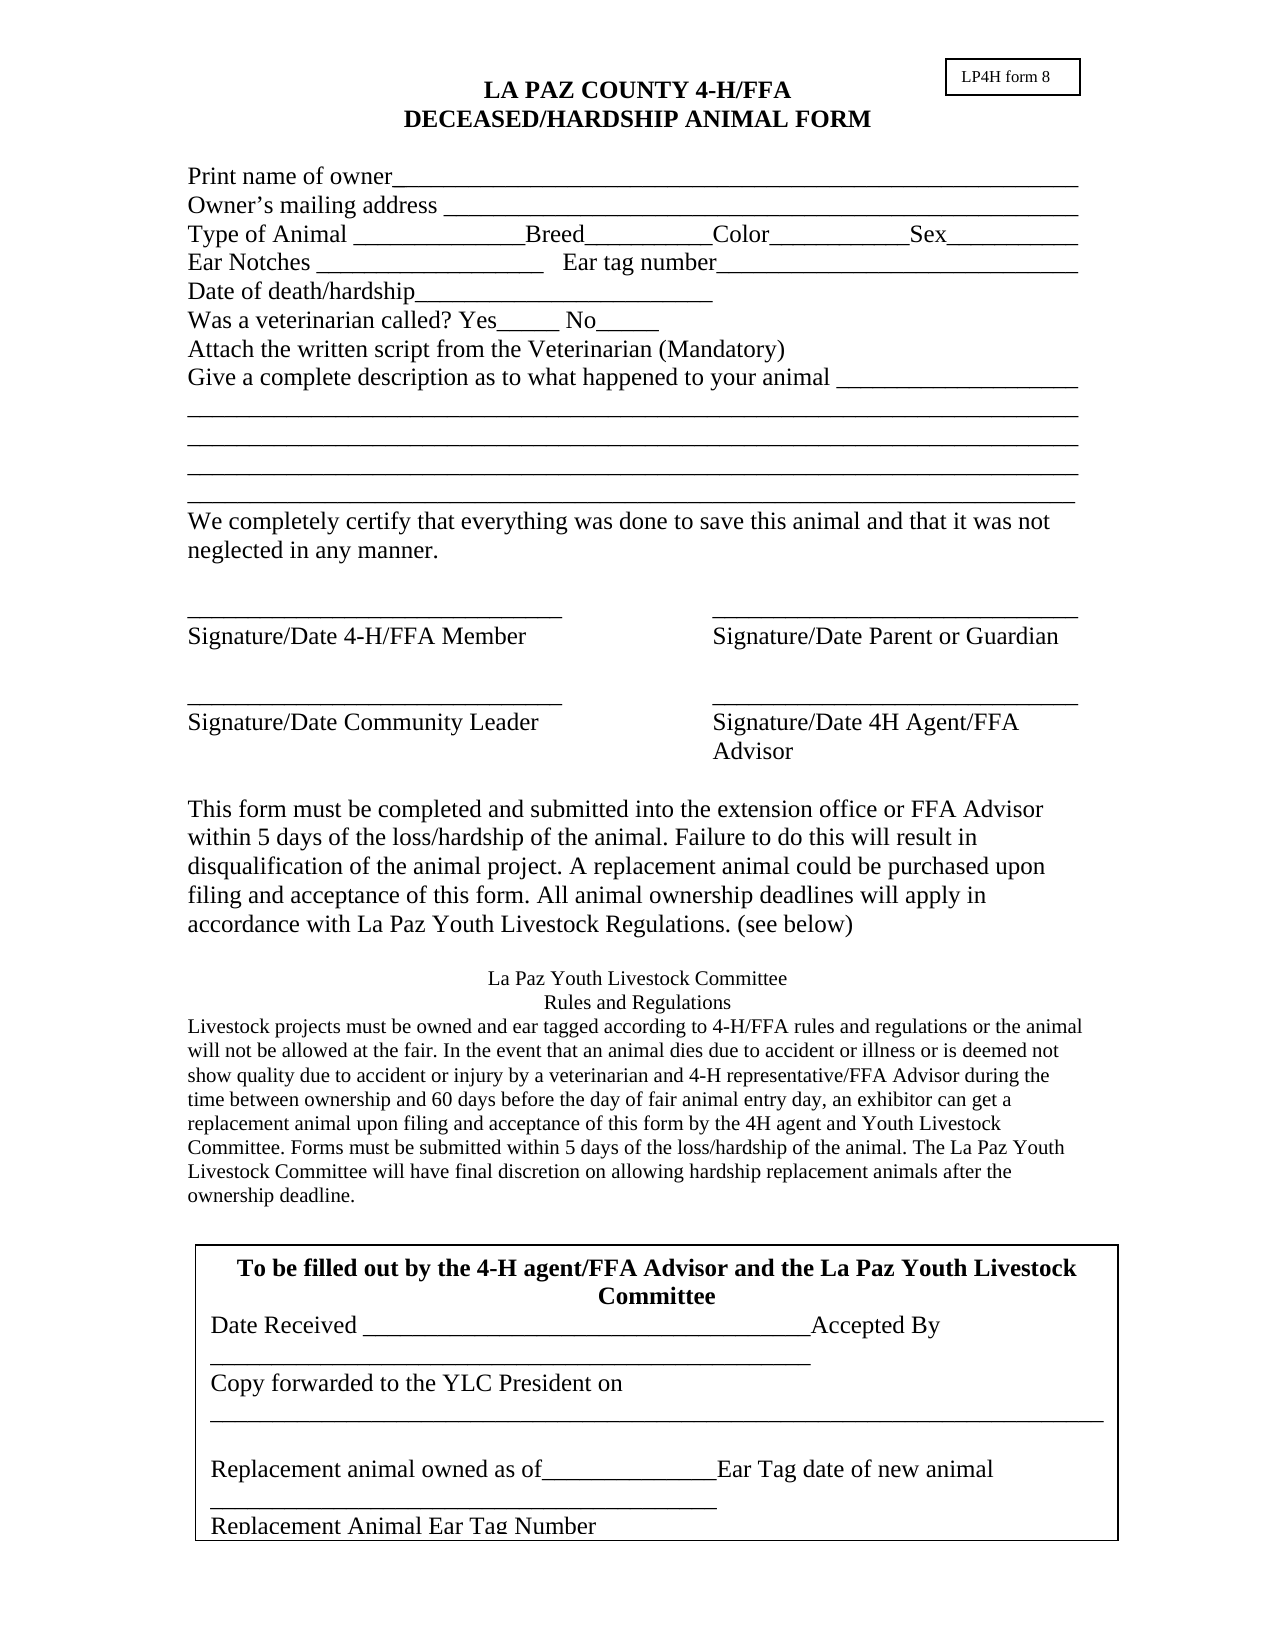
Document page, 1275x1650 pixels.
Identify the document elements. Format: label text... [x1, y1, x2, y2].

text Signature/Date Community Leader Signature/Date 4H Agent/FFA Advisor [187, 707, 1087, 765]
text Signature/Date 4-H/FFA Member Signature/Date Parent or Guardian [187, 621, 1087, 650]
text Type of Animal Breed Color Sex [187, 219, 1087, 247]
text Livestock projects must be owned and ear tagged according to 4-H/FFA rules and regulations or the animal will not be allowed at the fair. In the event that an animal dies due to accident or illness or is deemed not show quality due to accident or injury by a veterinarian and 4-H representative/FFA Advisor during the time between ownership and 60 days before the day of fair animal entry day, an exhibitor can get a replacement animal upon filing and acceptance of this form by the 4H agent and Youth Livestock Committee. Forms must be submitted within 5 days of the loss/hardship of the animal. The La Paz Youth Livestock Committee will have final discretion on allowing hardship replacement animals after the ownership deadline. [187, 1014, 1087, 1207]
text Print name of owner [187, 161, 1087, 190]
text La Paz Youth Livestock Committee [187, 966, 1087, 990]
text DECEASED/HARDSHIP ANIMAL FORM [187, 104, 1087, 132]
text Give a complete description as to what happened to your animal [187, 362, 1087, 391]
text Attach the written script from the Veterinarian (Mandatory) [187, 334, 1087, 362]
text We completely certify that everything was done to save this animal and that it was not neglected in any manner. [187, 506, 1087, 564]
text Ear Notches Ear tag number [187, 247, 1087, 276]
text This form must be completed and submitted into the extension office or FFA Advisor within 5 days of the loss/hardship of the animal. Failure to do this will result in disqualification of the animal project. A replacement animal could be purchased upon filing and acceptance of this form. All animal ownership deadlines will apply in accordance with La Paz Youth Livestock Regulations. (see below) [187, 794, 1087, 937]
text Was a veterinarian called? Yes_____ No_____ [187, 305, 1087, 334]
text Rules and Regulations [187, 990, 1087, 1014]
text Owner’s mailing address [187, 190, 1087, 219]
text LA PAZ COUNTY 4-H/FFA [187, 75, 1087, 104]
text Date of death/hardship [187, 276, 1087, 305]
text _______________________________________________________________________ [187, 477, 1087, 506]
